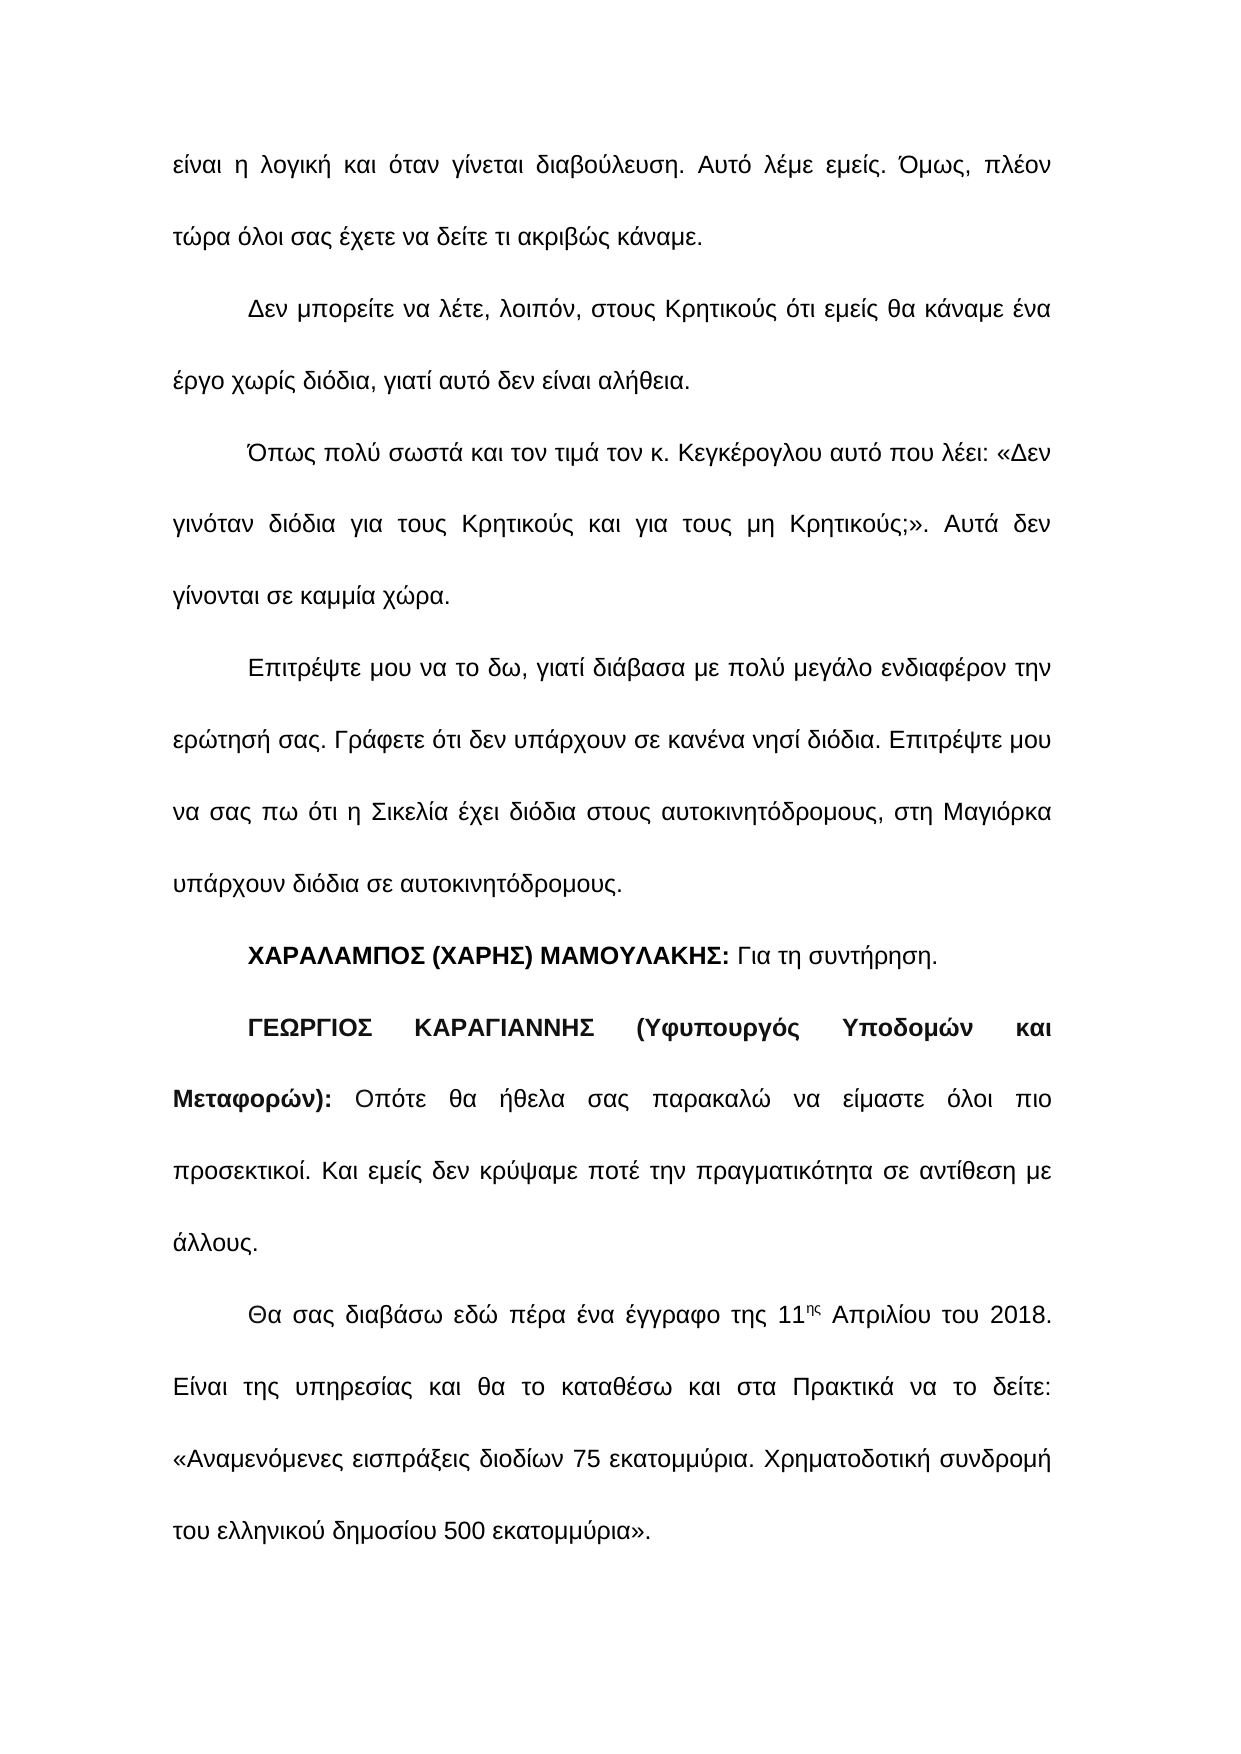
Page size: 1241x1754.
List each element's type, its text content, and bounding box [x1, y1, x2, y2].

text Θα σας διαβάσω εδώ πέρα ένα έγγραφο της 11ης Απριλίου του 2018. Είναι της υπηρεσίας και θα το καταθέσω και στα Πρακτικά να το δείτε: «Αναμενόμενες εισπράξεις διοδίων 75 εκατομμύρια. Χρηματοδοτική συνδρομή του ελληνικού δημοσίου 500 εκατομμύρια». [173, 1300, 1053, 1544]
text ΧΑΡΑΛΑΜΠΟΣ (ΧΑΡΗΣ) ΜΑΜΟΥΛΑΚΗΣ: Για τη συντήρηση. [173, 941, 1053, 969]
text Επιτρέψτε μου να το δω, γιατί διάβασα με πολύ μεγάλο ενδιαφέρον την ερώτησή σας. Γράφετε ότι δεν υπάρχουν σε κανένα νησί διόδια. Επιτρέψτε μου να σας πω ότι η Σικελία έχει διόδια στους αυτοκινητόδρομους, στη Μαγιόρκα υπάρχουν διόδια σε αυτοκινητόδρομους. [173, 653, 1053, 897]
text Όπως πολύ σωστά και τον τιμά τον κ. Κεγκέρογλου αυτό που λέει: «Δεν γινόταν διόδια για τους Κρητικούς και για τους μη Κρητικούς;». Αυτά δεν γίνονται σε καμμία χώρα. [173, 437, 1053, 610]
text ΓΕΩΡΓΙΟΣ ΚΑΡΑΓΙΑΝΝΗΣ (Υφυπουργός Υποδομών και Μεταφορών): Οπότε θα ήθελα σας παρακαλώ να είμαστε όλοι πιο προσεκτικοί. Και εμείς δεν κρύψαμε ποτέ την πραγματικότητα σε αντίθεση με άλλους. [173, 1012, 1053, 1257]
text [173, 150, 1053, 251]
text Δεν μπορείτε να λέτε, λοιπόν, στους Κρητικούς ότι εμείς θα κάναμε ένα έργο χωρίς διόδια, γιατί αυτό δεν είναι αλήθεια. [173, 294, 1053, 394]
